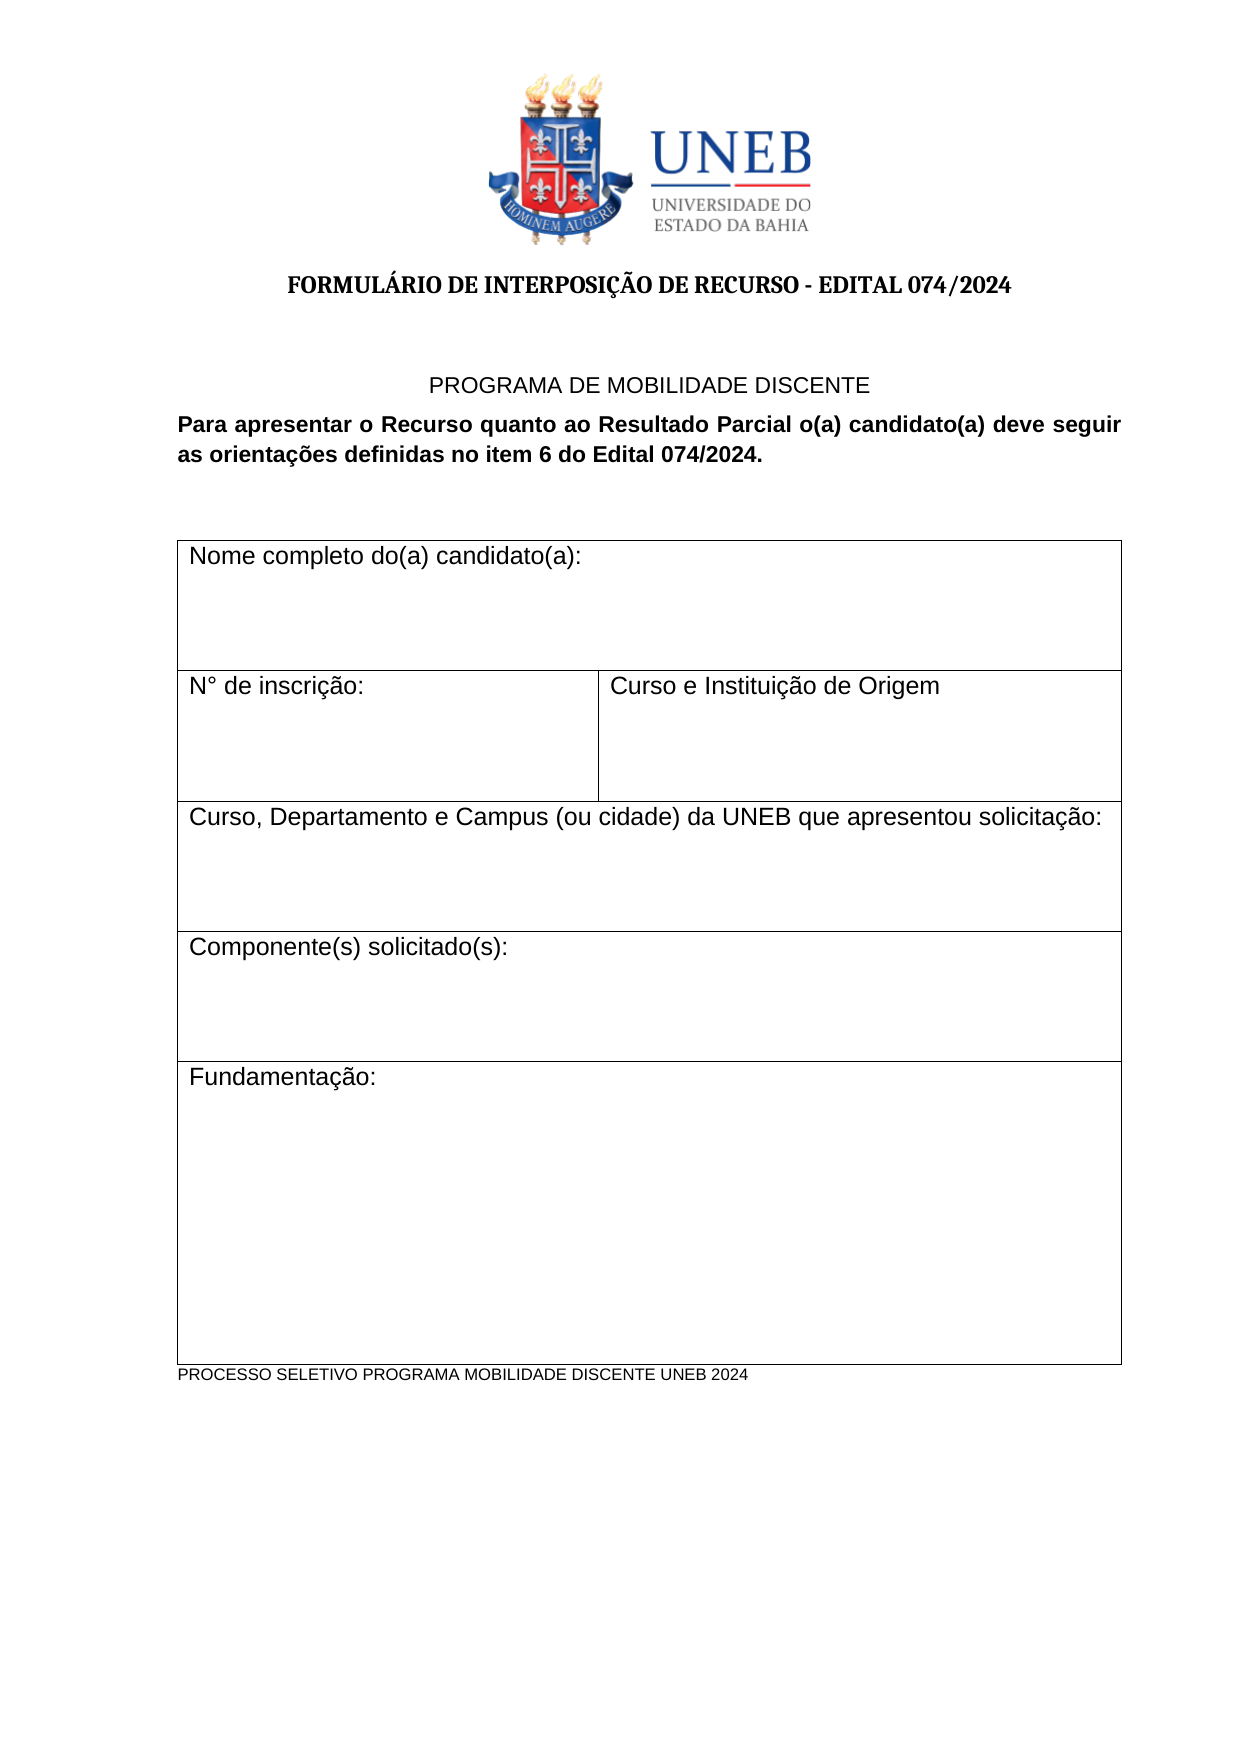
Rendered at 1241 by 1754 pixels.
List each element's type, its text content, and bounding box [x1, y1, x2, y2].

text Para apresentar o Recurso quanto ao Resultado Parcial o(a) candidato(a) deve seguir as orientações definidas no item 6 do Edital 074/2024. [177, 411, 1122, 468]
table_cell Componente(s) solicitado(s): [178, 932, 1121, 1061]
table_cell Curso, Departamento e Campus (ou cidade) da UNEB que apresentou solicitação: [178, 802, 1121, 931]
table_header Nome completo do(a) candidato(a): [178, 541, 1121, 670]
text PROGRAMA DE MOBILIDADE DISCENTE [177, 372, 1122, 398]
text PROCESSO SELETIVO PROGRAMA MOBILIDADE DISCENTE UNEB 2024 [177, 1365, 1122, 1384]
table_cell N° de inscrição: [178, 671, 598, 801]
table_cell Curso e Instituição de Origem [599, 671, 1121, 801]
table_cell Fundamentação: [178, 1062, 1121, 1364]
picture [488, 73, 811, 246]
